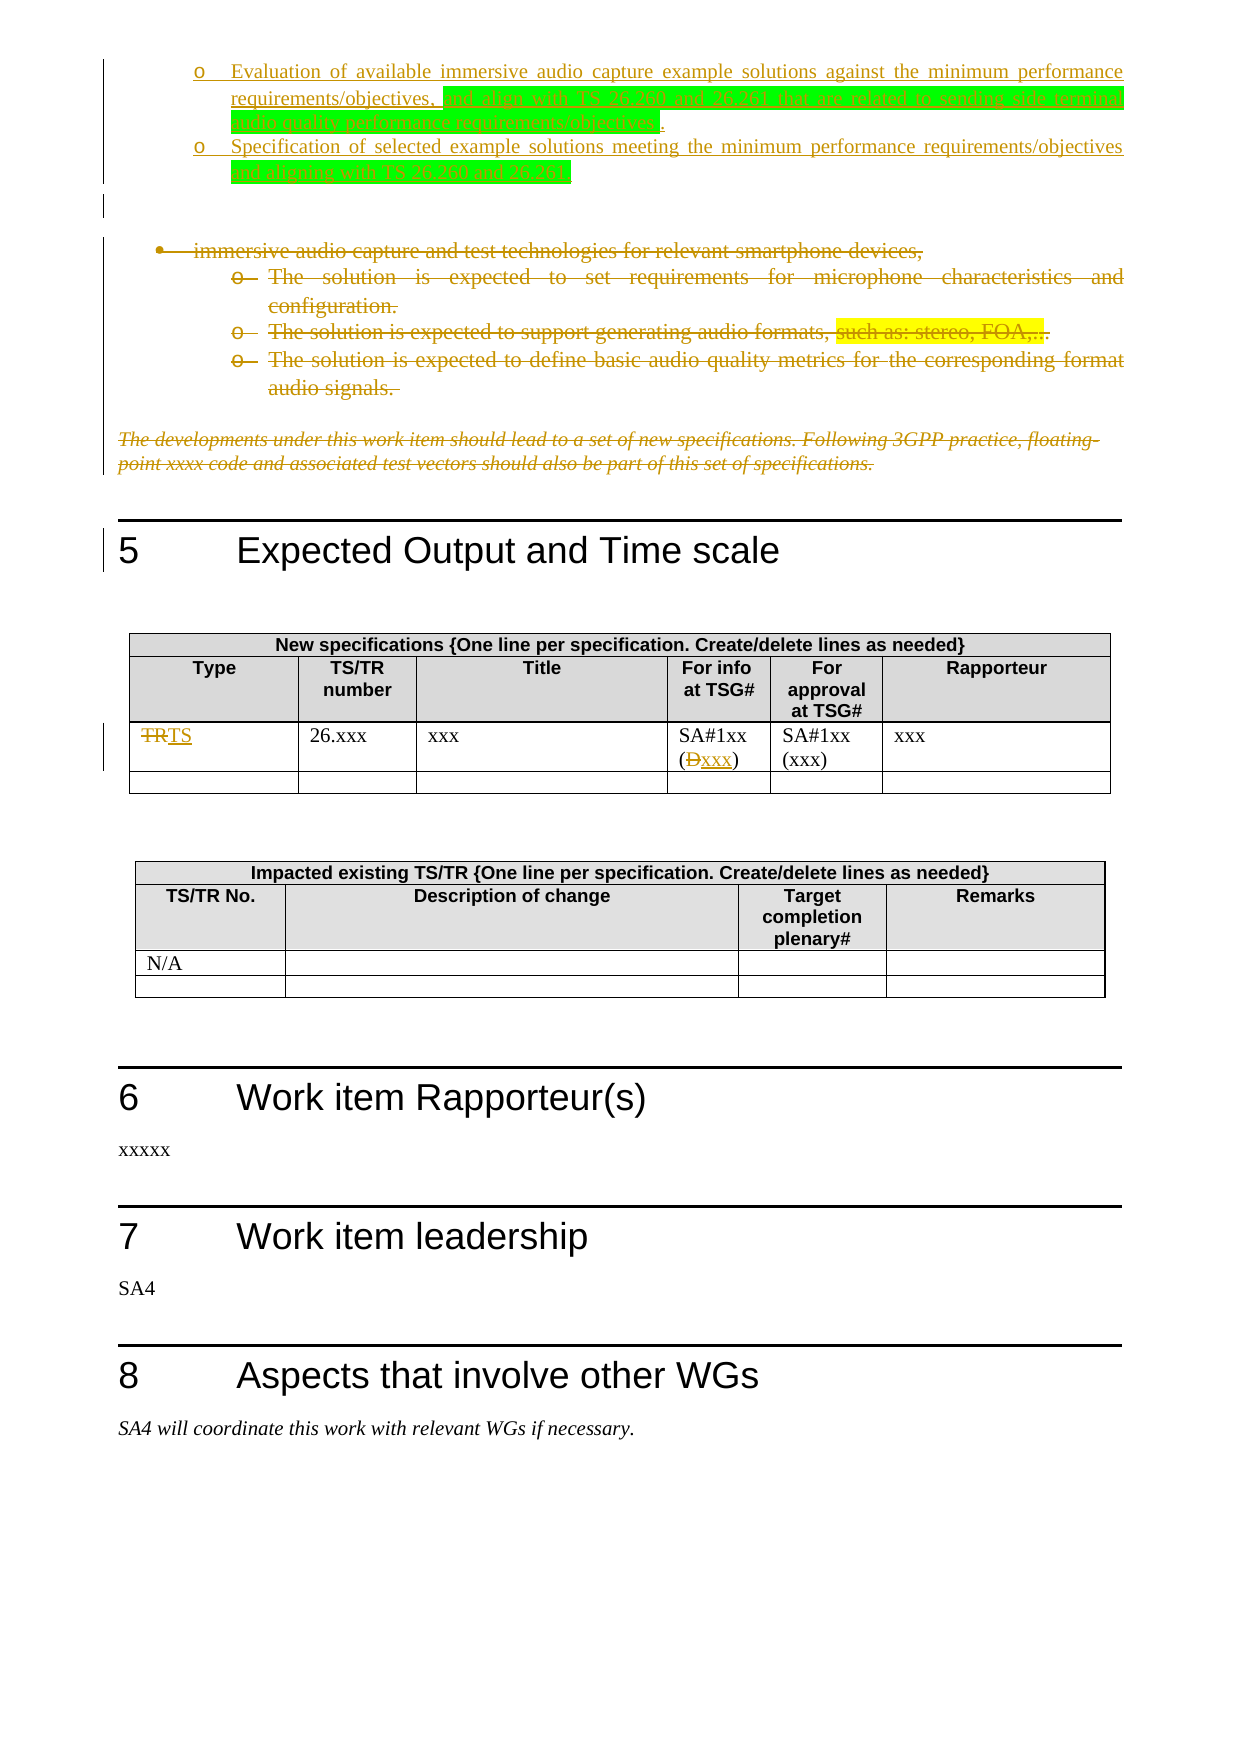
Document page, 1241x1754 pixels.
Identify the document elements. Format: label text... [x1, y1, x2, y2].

table_cell [771, 772, 882, 793]
text SA4 [118, 1276, 1122, 1300]
table_cell [668, 772, 770, 793]
text SA4 will coordinate this work with relevant WGs if necessary. [118, 1415, 1122, 1439]
table_cell [286, 976, 738, 997]
table_cell [883, 772, 1110, 793]
table_cell Description of change [286, 885, 738, 949]
table_cell [739, 976, 886, 997]
table_cell xxx [417, 723, 667, 771]
table_cell 26.xxx [299, 723, 416, 771]
subtitle 6 Work item Rapporteur(s) [118, 1069, 1122, 1118]
subtitle 5 Expected Output and Time scale [118, 522, 1122, 572]
table_cell [887, 976, 1104, 997]
table_cell xxx [883, 723, 1110, 771]
table_cell For approval at TSG# [771, 657, 882, 721]
table_cell SA#1xx () [668, 723, 770, 771]
table_cell [136, 976, 285, 997]
table_cell [739, 951, 886, 974]
table_cell Type [130, 657, 298, 721]
table_cell Rapporteur [883, 657, 1110, 721]
subtitle 7 Work item leadership [118, 1208, 1122, 1258]
table_cell For info at TSG# [668, 657, 770, 721]
table_cell [887, 951, 1104, 974]
subtitle 8 Aspects that involve other WGs [118, 1347, 1122, 1397]
table_cell Title [417, 657, 667, 721]
table_cell Target completion plenary# [739, 885, 886, 949]
table_header Impacted existing TS/TR {One line per specification. Create/delete lines as needed} [136, 862, 1104, 884]
table_cell [417, 772, 667, 793]
table_cell TS/TR number [299, 657, 416, 721]
table_cell SA#1xx (xxx) [771, 723, 882, 771]
table_header New specifications {One line per specification. Create/delete lines as needed} [130, 634, 1110, 656]
table_cell [130, 772, 298, 793]
table_cell Remarks [887, 885, 1104, 949]
table_cell [286, 951, 738, 974]
table_cell N/A [136, 951, 285, 974]
table_cell TS/TR No. [136, 885, 285, 949]
table_cell [130, 723, 298, 771]
table_cell [299, 772, 416, 793]
text xxxxx [118, 1137, 1122, 1161]
